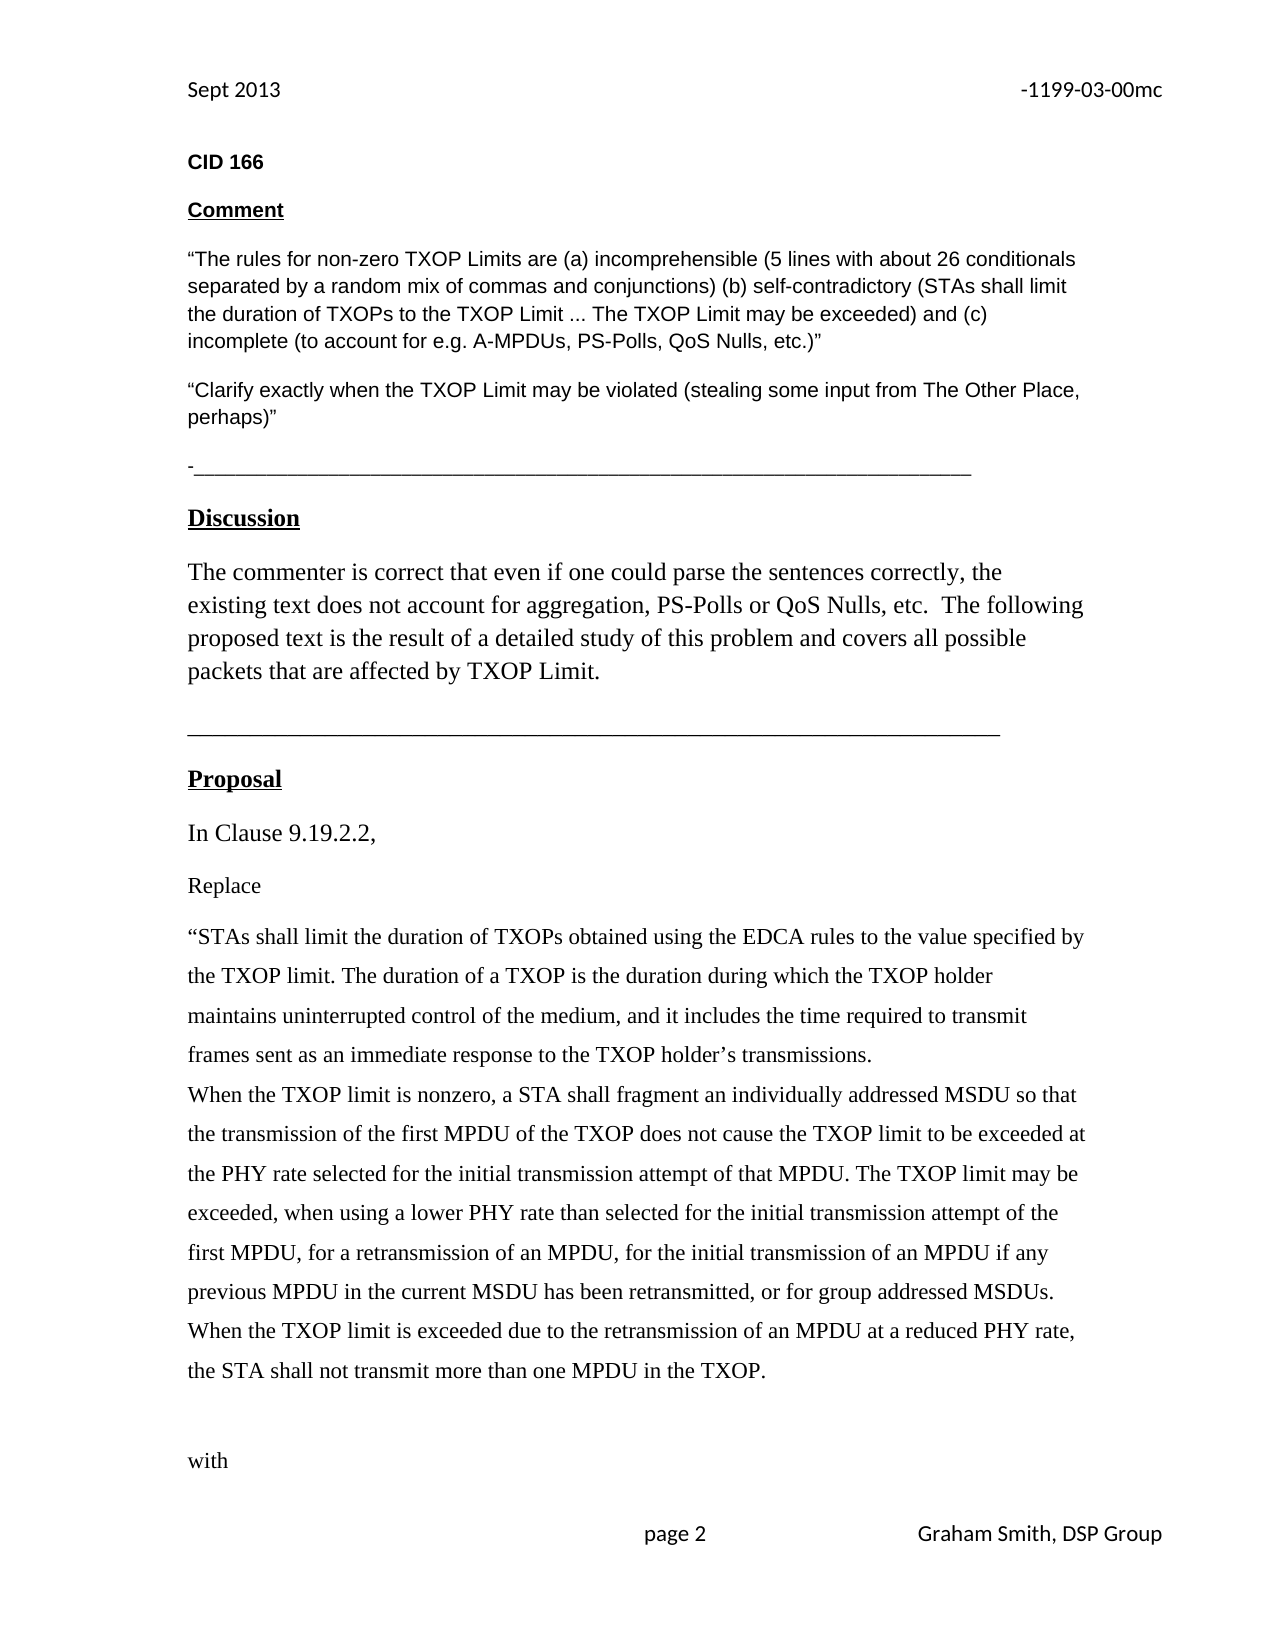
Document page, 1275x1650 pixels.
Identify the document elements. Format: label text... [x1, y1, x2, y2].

text Replace [187, 872, 1087, 898]
text CID 166 [187, 150, 1087, 174]
text “STAs shall limit the duration of TXOPs obtained using the EDCA rules to the value specified by the TXOP limit. The duration of a TXOP is the duration during which the TXOP holder maintains uninterrupted control of the medium, and it includes the time required to transmit frames sent as an immediate response to the TXOP holder’s transmissions. [187, 923, 1087, 1067]
text Proposal [187, 764, 1087, 793]
text In Clause 9.19.2.2, [187, 818, 1087, 847]
text _________________________________________________________________ [187, 710, 1087, 739]
text -___________________________________________________________________________ [187, 453, 1087, 479]
text “Clarify exactly when the TXOP Limit may be violated (stealing some input from The Other Place, perhaps)” [187, 377, 1087, 429]
text Comment [187, 198, 1087, 222]
text The commenter is correct that even if one could parse the sentences correctly, the existing text does not account for aggregation, PS-Polls or QoS Nulls, etc. The following proposed text is the result of a detailed study of this problem and covers all possible packets that are affected by TXOP Limit. [187, 557, 1087, 685]
text Discussion [187, 503, 1087, 532]
text “The rules for non-zero TXOP Limits are (a) incomprehensible (5 lines with about 26 conditionals separated by a random mix of commas and conjunctions) (b) self-contradictory (STAs shall limit the duration of TXOPs to the TXOP Limit ... The TXOP Limit may be exceeded) and (c) incomplete (to account for e.g. A-MPDUs, PS-Polls, QoS Nulls, etc.)” [187, 247, 1087, 353]
text When the TXOP limit is nonzero, a STA shall fragment an individually addressed MSDU so that the transmission of the first MPDU of the TXOP does not cause the TXOP limit to be exceeded at the PHY rate selected for the initial transmission attempt of that MPDU. The TXOP limit may be exceeded, when using a lower PHY rate than selected for the initial transmission attempt of the first MPDU, for a retransmission of an MPDU, for the initial transmission of an MPDU if any previous MPDU in the current MSDU has been retransmitted, or for group addressed MSDUs. When the TXOP limit is exceeded due to the retransmission of an MPDU at a reduced PHY rate, the STA shall not transmit more than one MPDU in the TXOP. [187, 1081, 1087, 1383]
text with [187, 1447, 1087, 1474]
